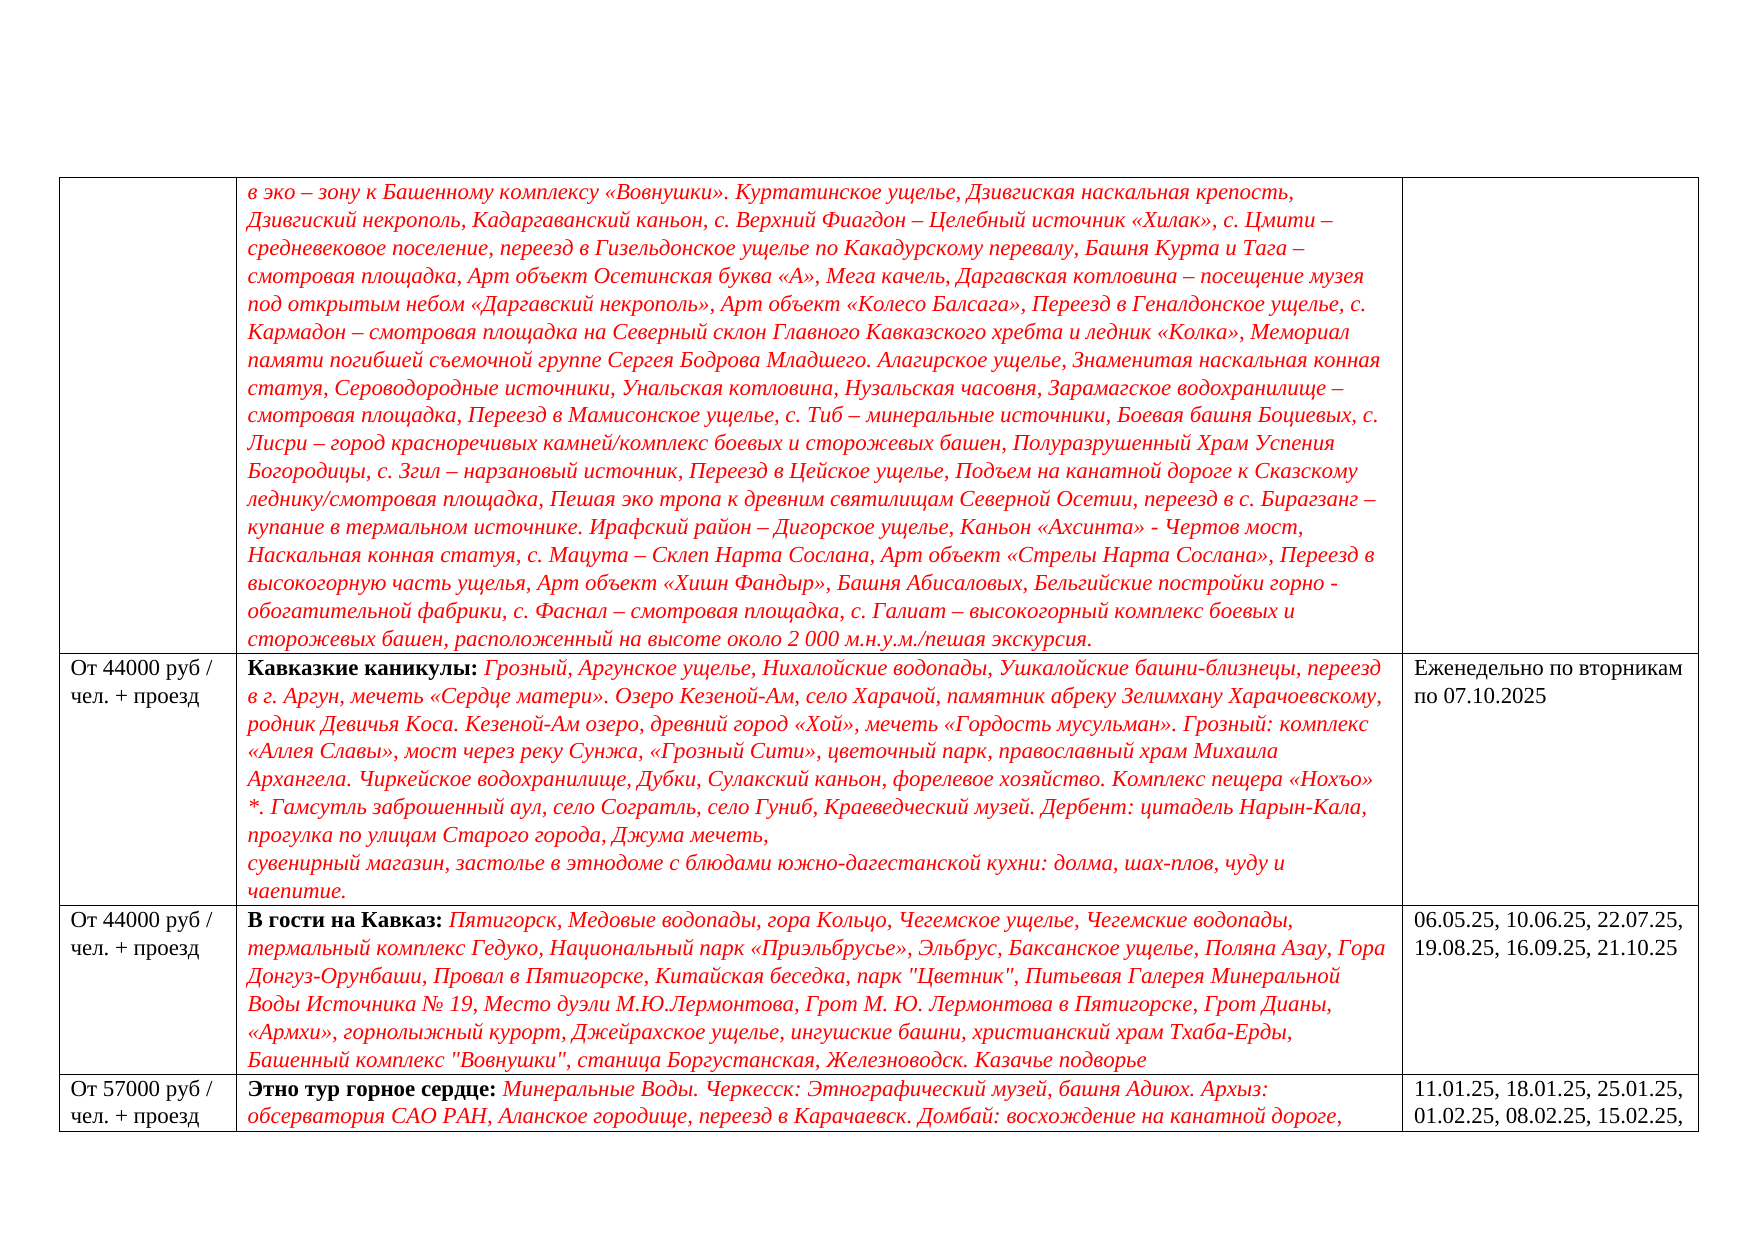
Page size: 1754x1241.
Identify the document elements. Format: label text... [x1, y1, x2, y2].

table_cell Кавказкие каникулы: Грозный, Аргунское ущелье, Нихалойские водопады, Ушкалойские башни-близнецы, переезд в г. Аргун, мечеть «Сердце матери». Озеро Кезеной-Ам, село Харачой, памятник абреку Зелимхану Харачоевскому, родник Девичья Коса. Кезеной-Ам озеро, древний город «Хой», мечеть «Гордость мусульман». Грозный: комплекс «Аллея Славы», мост через реку Сунжа, «Грозный Сити», цветочный парк, православный храм Михаила Архангела. Чиркейское водохранилище, Дубки, Сулакский каньон, форелевое хозяйство. Комплекс пещера «Нохъо» *. Гамсутль заброшенный аул, село Согратль, село Гуниб, Краеведческий музей. Дербент: цитадель Нарын-Кала, прогулка по улицам Старого города, Джума мечеть, сувенирный магазин, застолье в этнодоме с блюдами южно-дагестанской кухни: долма, шах-плов, чуду и чаепитие. [237, 654, 1402, 905]
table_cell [1403, 178, 1698, 653]
table_cell 06.05.25, 10.06.25, 22.07.25, 19.08.25, 16.09.25, 21.10.25 [1403, 906, 1698, 1074]
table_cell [237, 178, 1402, 653]
table_cell От 44000 руб / чел. + проезд [60, 654, 236, 905]
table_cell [60, 1075, 236, 1131]
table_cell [237, 1075, 1402, 1131]
table_cell В гости на Кавказ: Пятигорск, Медовые водопады, гора Кольцо, Чегемское ущелье, Чегемские водопады, термальный комплекс Гедуко, Национальный парк «Приэльбрусье», Эльбрус, Баксанское ущелье, Поляна Азау, Гора Донгуз-Орунбаши, Провал в Пятигорске, Китайская беседка, парк "Цветник", Питьевая Галерея Минеральной Воды Источника № 19, Место дуэли М.Ю.Лермонтова, Грот М. Ю. Лермонтова в Пятигорске, Грот Дианы, «Армхи», горнолыжный курорт, Джейрахское ущелье, ингушские башни, христианский храм Тхаба-Ерды, Башенный комплекс "Вовнушки", станица Боргустанская, Железноводск. Казачье подворье [237, 906, 1402, 1074]
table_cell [60, 178, 236, 653]
table_cell Еженедельно по вторникам по 07.10.2025 [1403, 654, 1698, 905]
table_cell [1403, 1075, 1698, 1131]
table_cell От 44000 руб / чел. + проезд [60, 906, 236, 1074]
